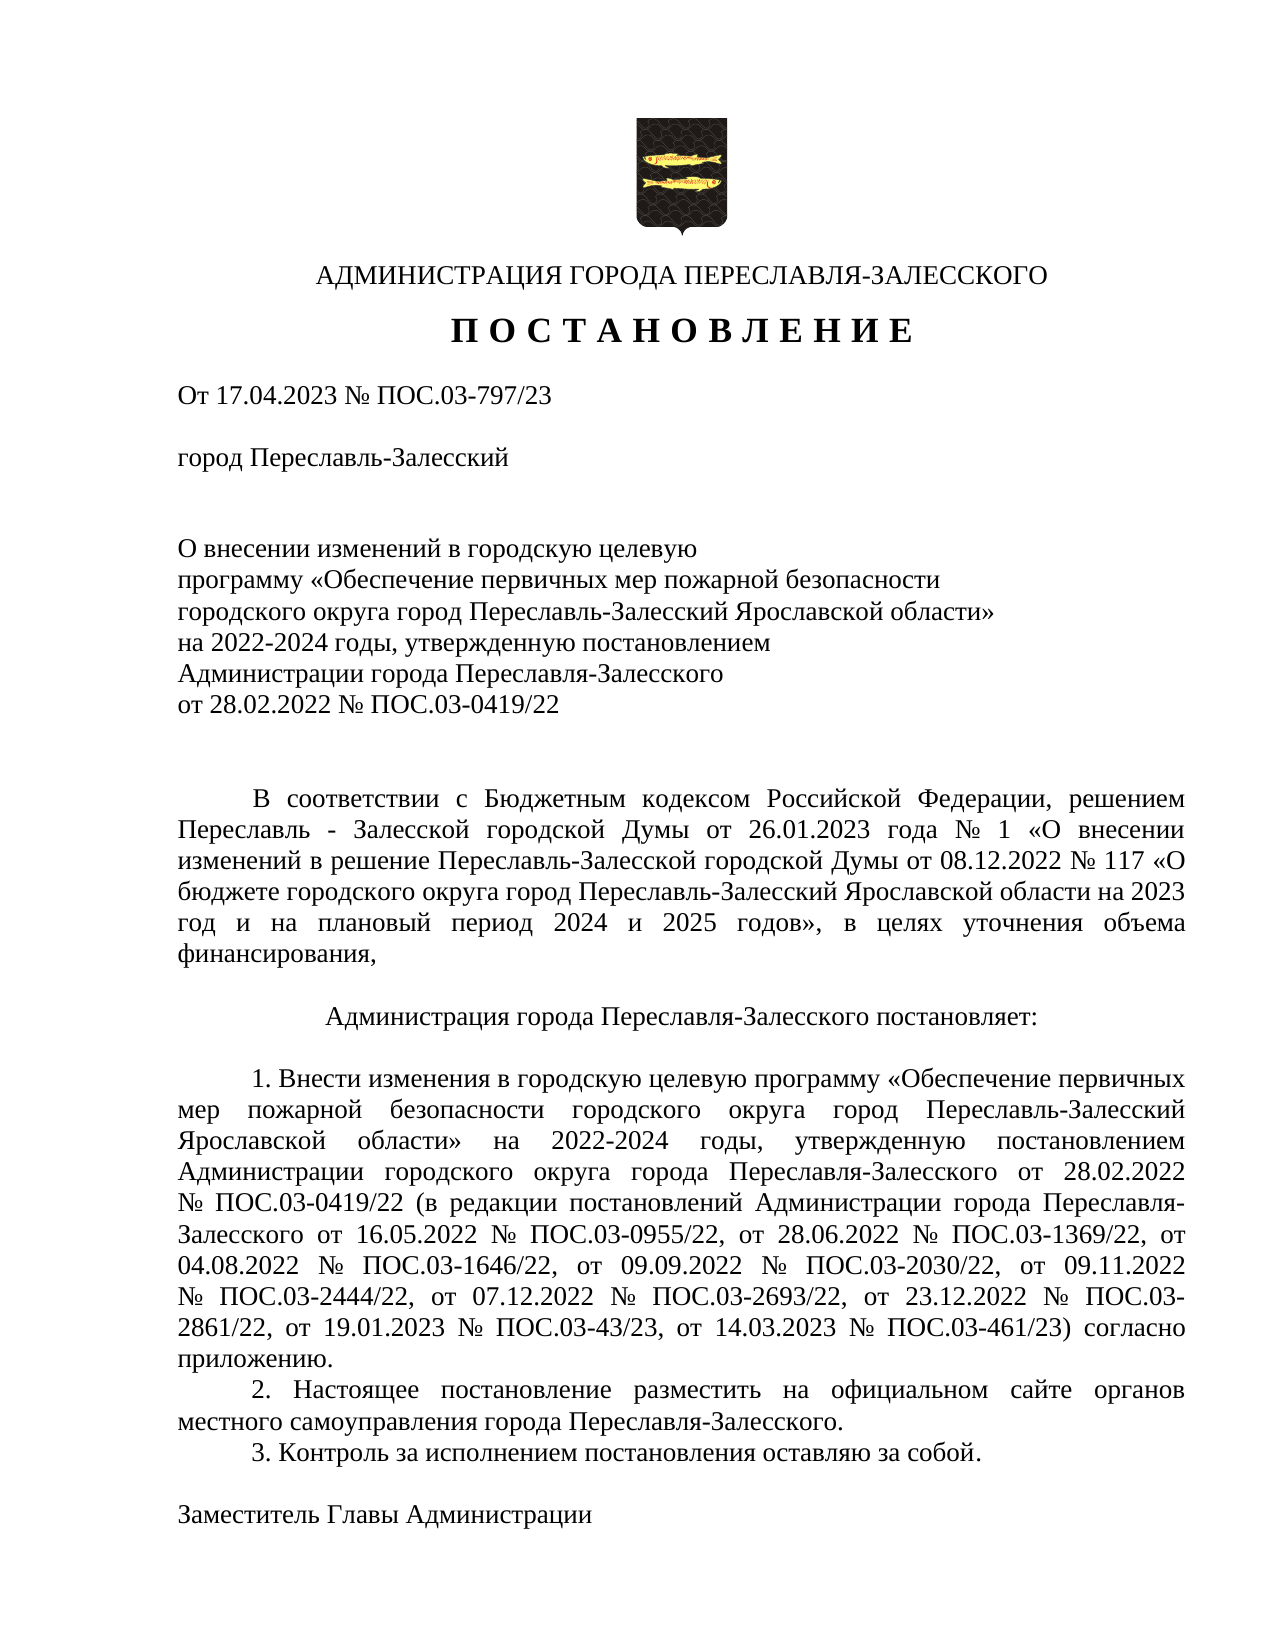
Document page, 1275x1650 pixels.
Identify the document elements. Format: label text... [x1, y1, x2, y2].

text городского округа город Переславль-Залесский Ярославской области» [177, 595, 1186, 626]
text программу «Обеспечение первичных мер пожарной безопасности [177, 564, 1186, 595]
text АДМИНИСТРАЦИЯ ГОРОДА ПЕРЕСЛАВЛЯ-ЗАЛЕССКОГО [177, 259, 1186, 290]
text Администрация города Переславля-Залесского постановляет: [177, 1000, 1186, 1031]
text на 2022-2024 годы, утвержденную постановлением [177, 626, 1186, 657]
text город Переславль-Залесский [177, 441, 1186, 473]
text 2. Настоящее постановление разместить на официальном сайте органов местного самоуправления города Переславля-Залесского. [177, 1373, 1186, 1436]
text ПОСТАНОВЛЕНИЕ [177, 309, 1186, 350]
text Администрации города Переславля-Залесского [177, 657, 1186, 688]
text От 17.04.2023 № ПОС.03-797/23 [177, 379, 1186, 410]
text В соответствии с Бюджетным кодексом Российской Федерации, решением Переславль - Залесской городской Думы от 26.01.2023 года № 1 «О внесении изменений в решение Переславль-Залесской городской Думы от 08.12.2022 № 117 «О бюджете городского округа город Переславль-Залесский Ярославской области на 2023 год и на плановый период 2024 и 2025 годов», в целях уточнения объема финансирования, [177, 782, 1186, 968]
text Заместитель Главы Администрации [177, 1498, 1186, 1529]
text 1. Внести изменения в городскую целевую программу «Обеспечение первичных мер пожарной безопасности городского округа город Переславль-Залесский Ярославской области» на 2022-2024 годы, утвержденную постановлением Администрации городского округа города Переславля-Залесского от 28.02.2022 № ПОС.03-0419/22 (в редакции постановлений Администрации города Переславля-Залесского от 16.05.2022 № ПОС.03-0955/22, от 28.06.2022 № ПОС.03-1369/22, от 04.08.2022 № ПОС.03-1646/22, от 09.09.2022 № ПОС.03-2030/22, от 09.11.2022 № ПОС.03-2444/22, от 07.12.2022 № ПОС.03-2693/22, от 23.12.2022 № ПОС.03-2861/22, от 19.01.2023 № ПОС.03-43/23, от 14.03.2023 № ПОС.03-461/23) согласно приложению. [177, 1062, 1186, 1373]
text О внесении изменений в городскую целевую [177, 532, 1186, 564]
text 3. Контроль за исполнением постановления оставляю за собой. [177, 1436, 1186, 1467]
text от 28.02.2022 № ПОС.03-0419/22 [177, 688, 1186, 719]
